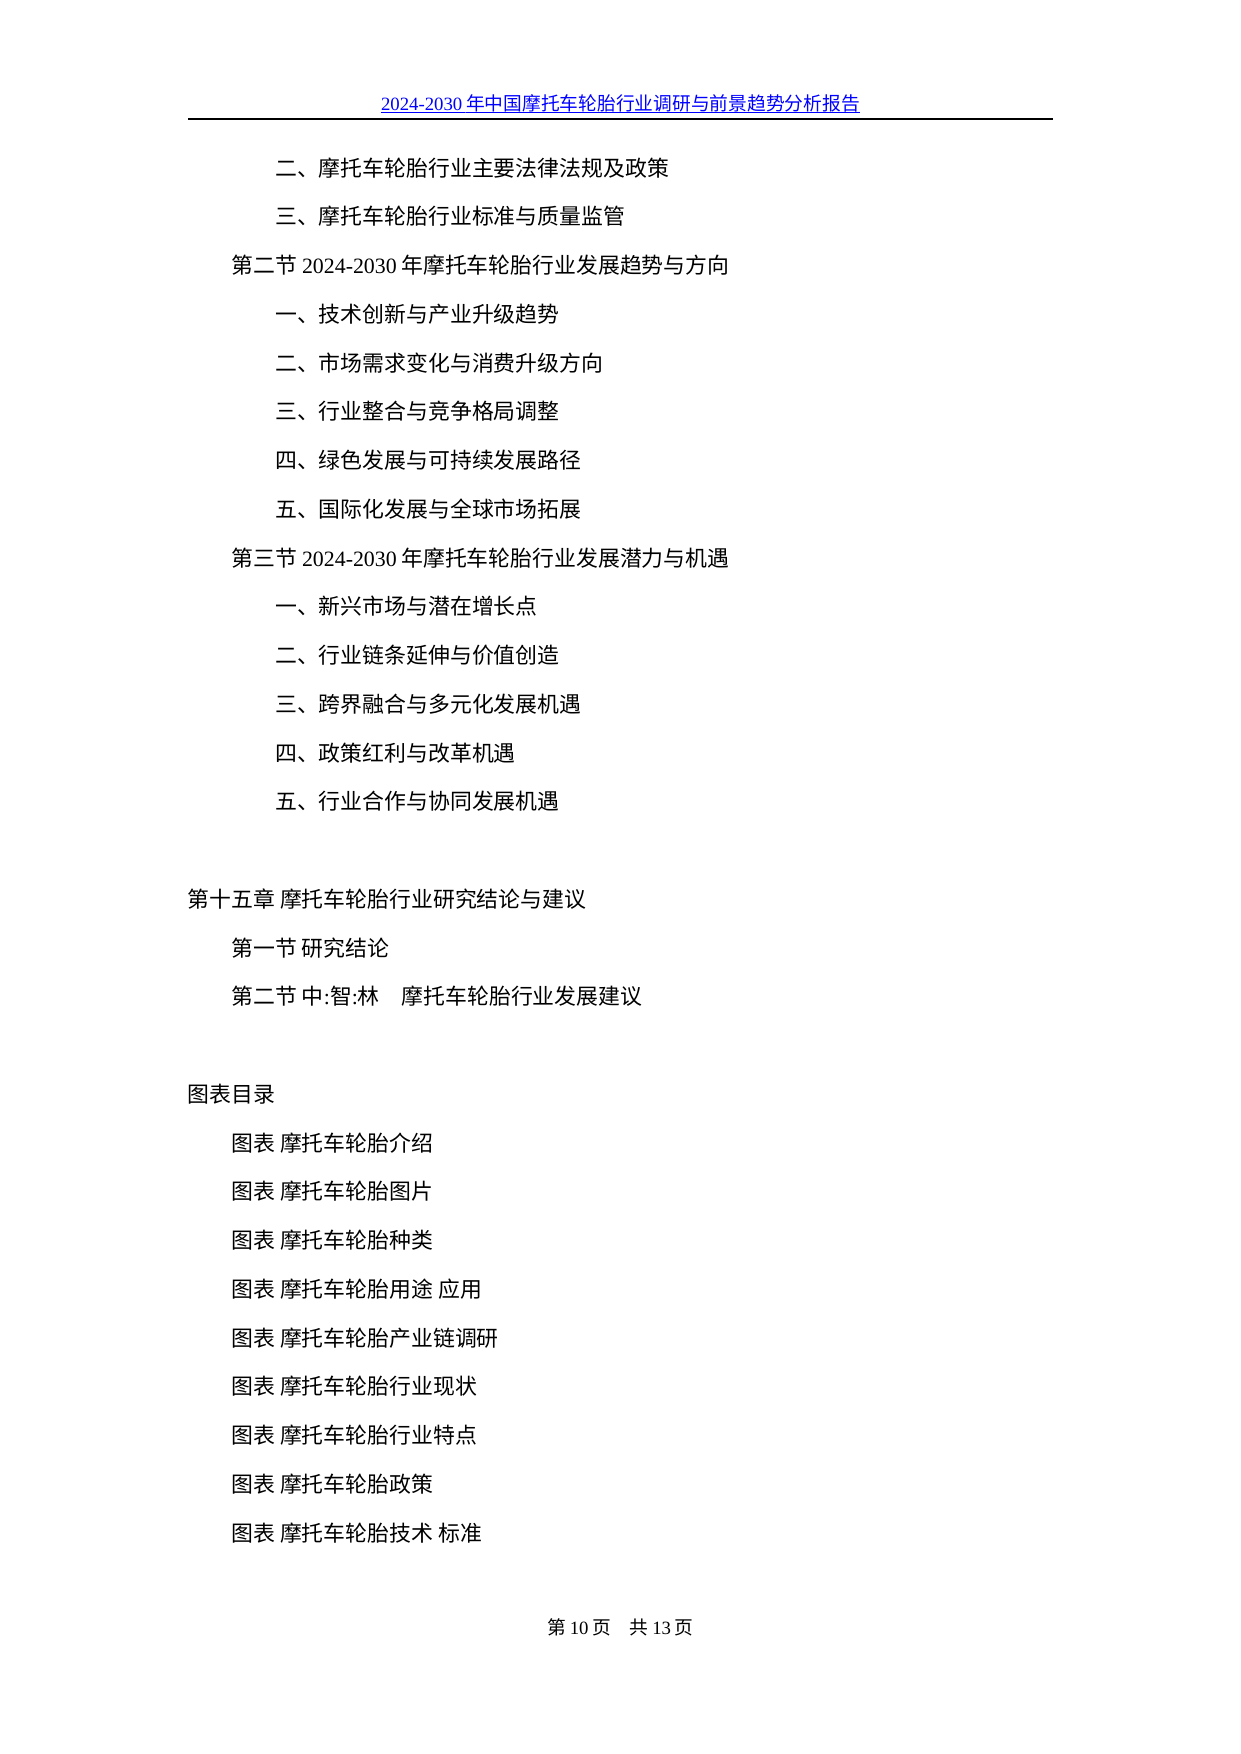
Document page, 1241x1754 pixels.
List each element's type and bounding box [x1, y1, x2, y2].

text [187, 150, 1053, 1548]
